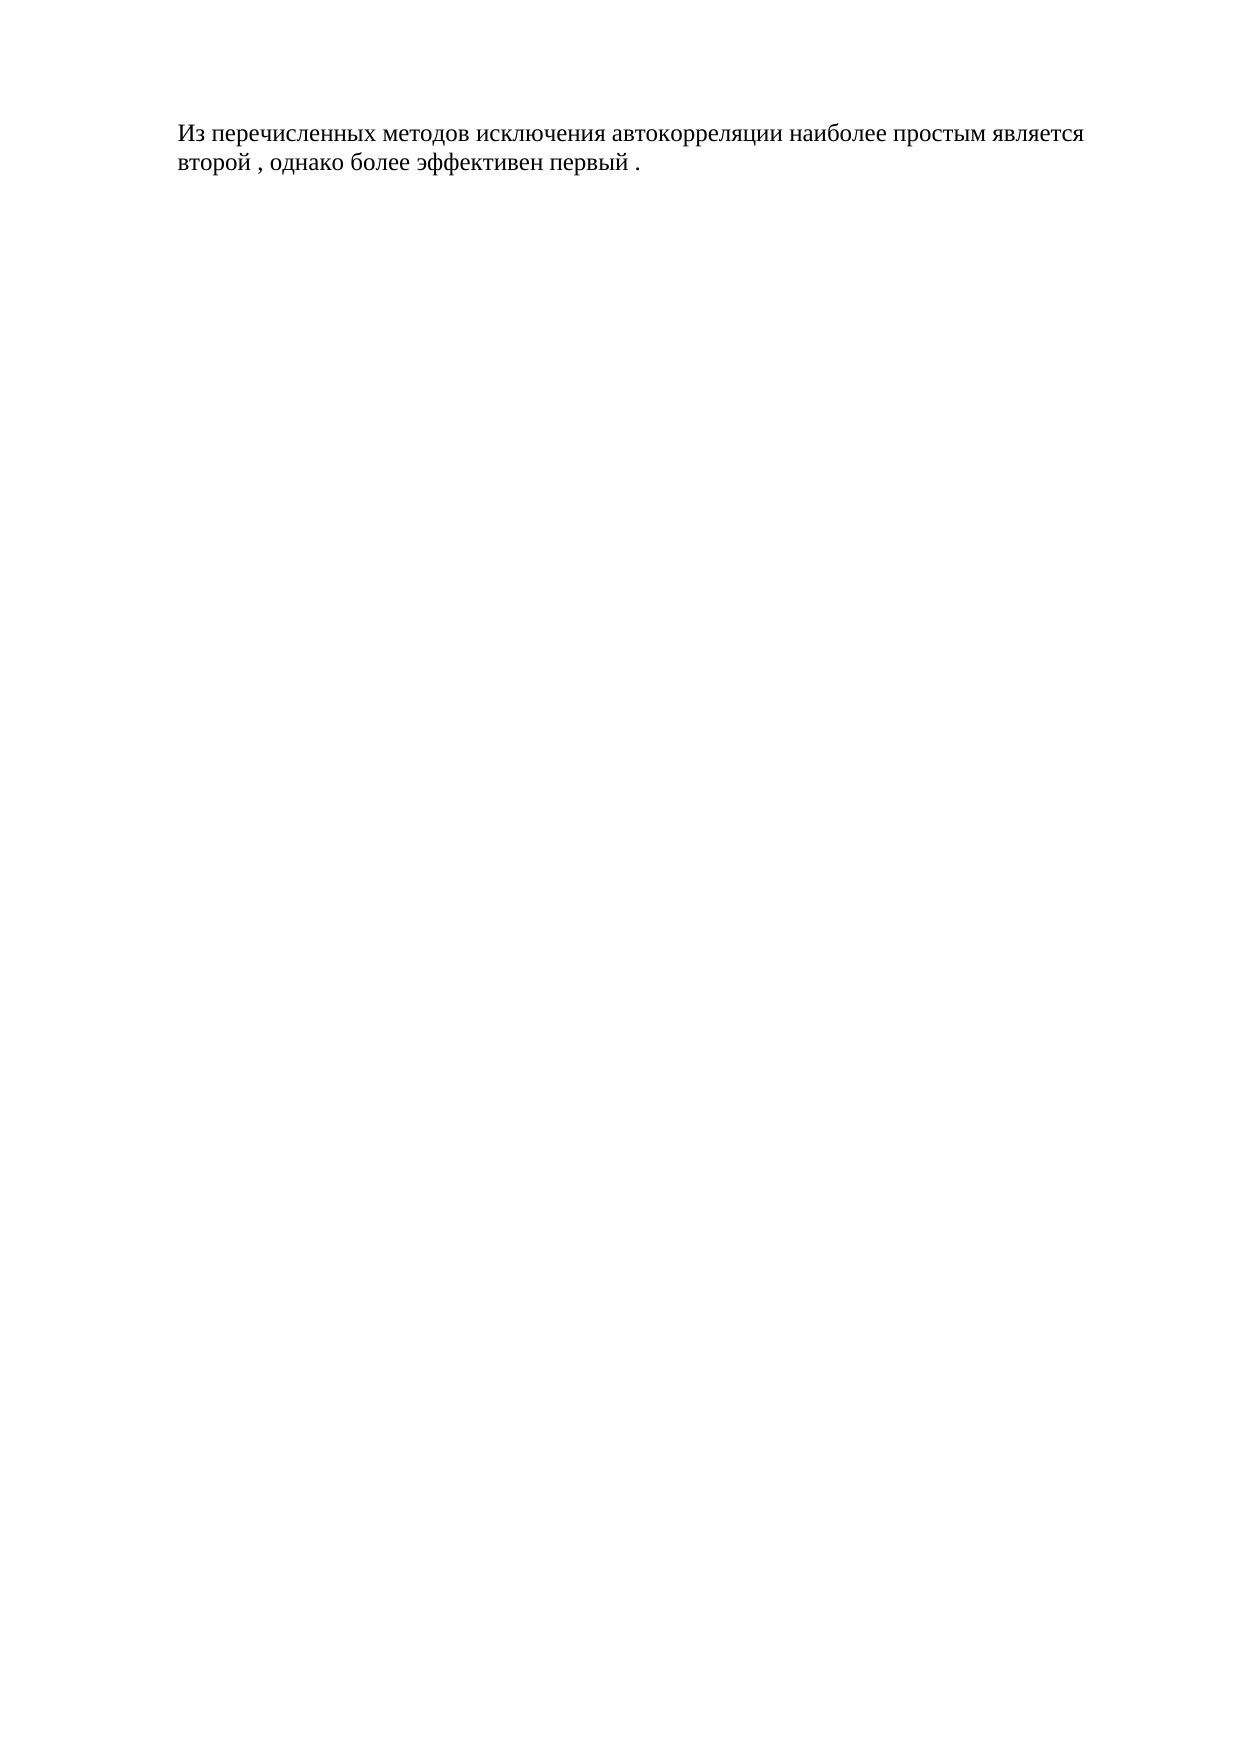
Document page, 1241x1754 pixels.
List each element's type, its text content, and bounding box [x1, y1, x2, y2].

text второй , однако более эффективен первый . [177, 147, 1152, 176]
text Из перечисленных методов исключения автокорреляции наиболее простым является [177, 118, 1152, 147]
